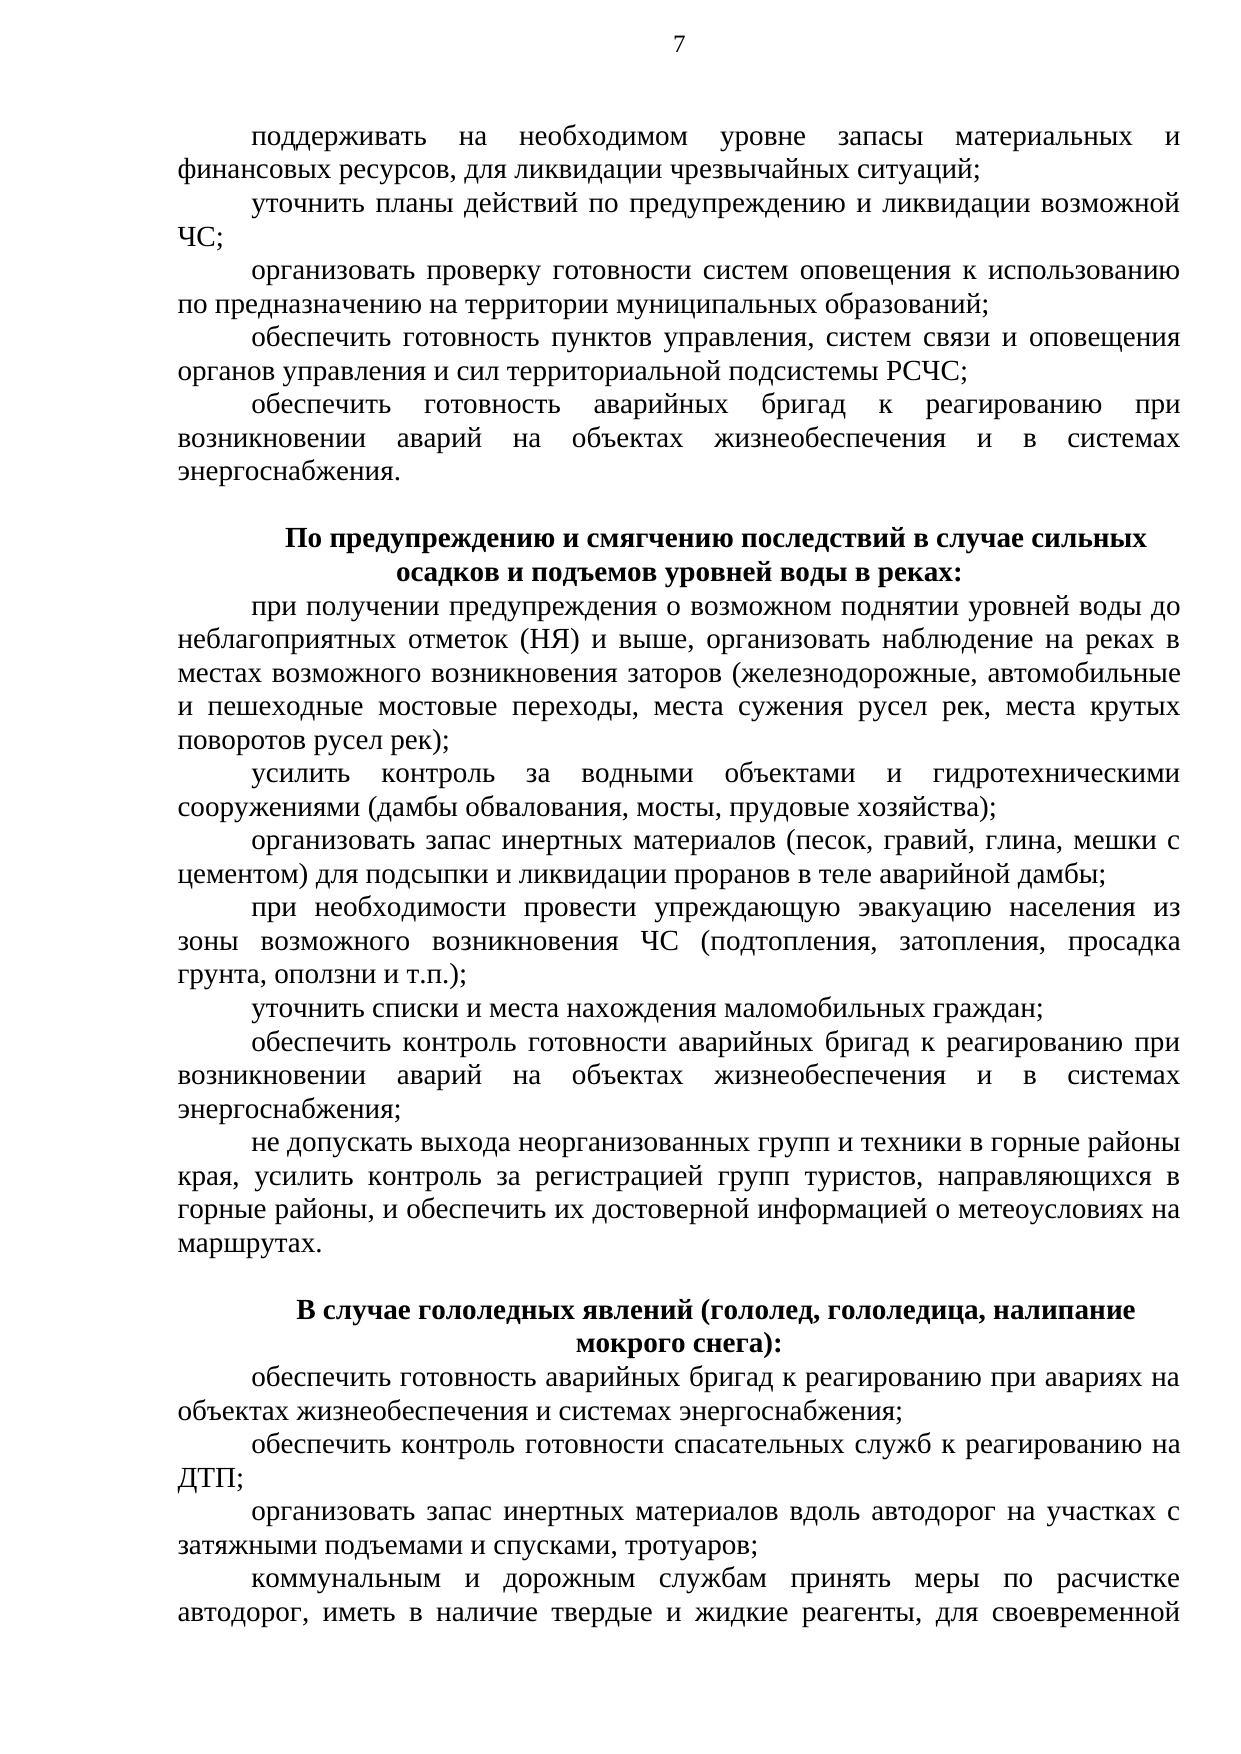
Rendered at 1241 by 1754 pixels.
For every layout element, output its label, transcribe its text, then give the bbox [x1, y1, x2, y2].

text организовать запас инертных материалов (песок, гравий, глина, мешки с цементом) для подсыпки и ликвидации проранов в теле аварийной дамбы; [177, 822, 1181, 889]
text организовать проверку готовности систем оповещения к использованию по предназначению на территории муниципальных образований; [177, 252, 1181, 319]
text обеспечить контроль готовности спасательных служб к реагированию на ДТП; [177, 1426, 1181, 1493]
text По предупреждению и смягчению последствий в случае сильных осадков и подъемов уровней воды в реках: [177, 521, 1181, 588]
text организовать запас инертных материалов вдоль автодорог на участках с затяжными подъемами и спусками, тротуаров; [177, 1493, 1181, 1560]
text обеспечить готовность аварийных бригад к реагированию при авариях на объектах жизнеобеспечения и системах энергоснабжения; [177, 1359, 1181, 1426]
text обеспечить готовность пунктов управления, систем связи и оповещения органов управления и сил территориальной подсистемы РСЧС; [177, 319, 1181, 386]
text В случае гололедных явлений (гололед, гололедица, налипание мокрого снега): [177, 1292, 1181, 1359]
text обеспечить контроль готовности аварийных бригад к реагированию при возникновении аварий на объектах жизнеобеспечения и в системах энергоснабжения; [177, 1024, 1181, 1124]
text при необходимости провести упреждающую эвакуацию населения из зоны возможного возникновения ЧС (подтопления, затопления, просадка грунта, оползни и т.п.); [177, 889, 1181, 990]
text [177, 1560, 1181, 1627]
text обеспечить готовность аварийных бригад к реагированию при возникновении аварий на объектах жизнеобеспечения и в системах энергоснабжения. [177, 386, 1181, 487]
text при получении предупреждения о возможном поднятии уровней воды до неблагоприятных отметок (НЯ) и выше, организовать наблюдение на реках в местах возможного возникновения заторов (железнодорожные, автомобильные и пешеходные мостовые переходы, места сужения русел рек, места крутых поворотов русел рек); [177, 588, 1181, 755]
text усилить контроль за водными объектами и гидротехническими сооружениями (дамбы обвалования, мосты, прудовые хозяйства); [177, 755, 1181, 822]
text не допускать выхода неорганизованных групп и техники в горные районы края, усилить контроль за регистрацией групп туристов, направляющихся в горные районы, и обеспечить их достоверной информацией о метеоусловиях на маршрутах. [177, 1124, 1181, 1258]
text уточнить списки и места нахождения маломобильных граждан; [177, 990, 1181, 1024]
text поддерживать на необходимом уровне запасы материальных и финансовых ресурсов, для ликвидации чрезвычайных ситуаций; [177, 118, 1181, 185]
text уточнить планы действий по предупреждению и ликвидации возможной ЧС; [177, 185, 1181, 252]
